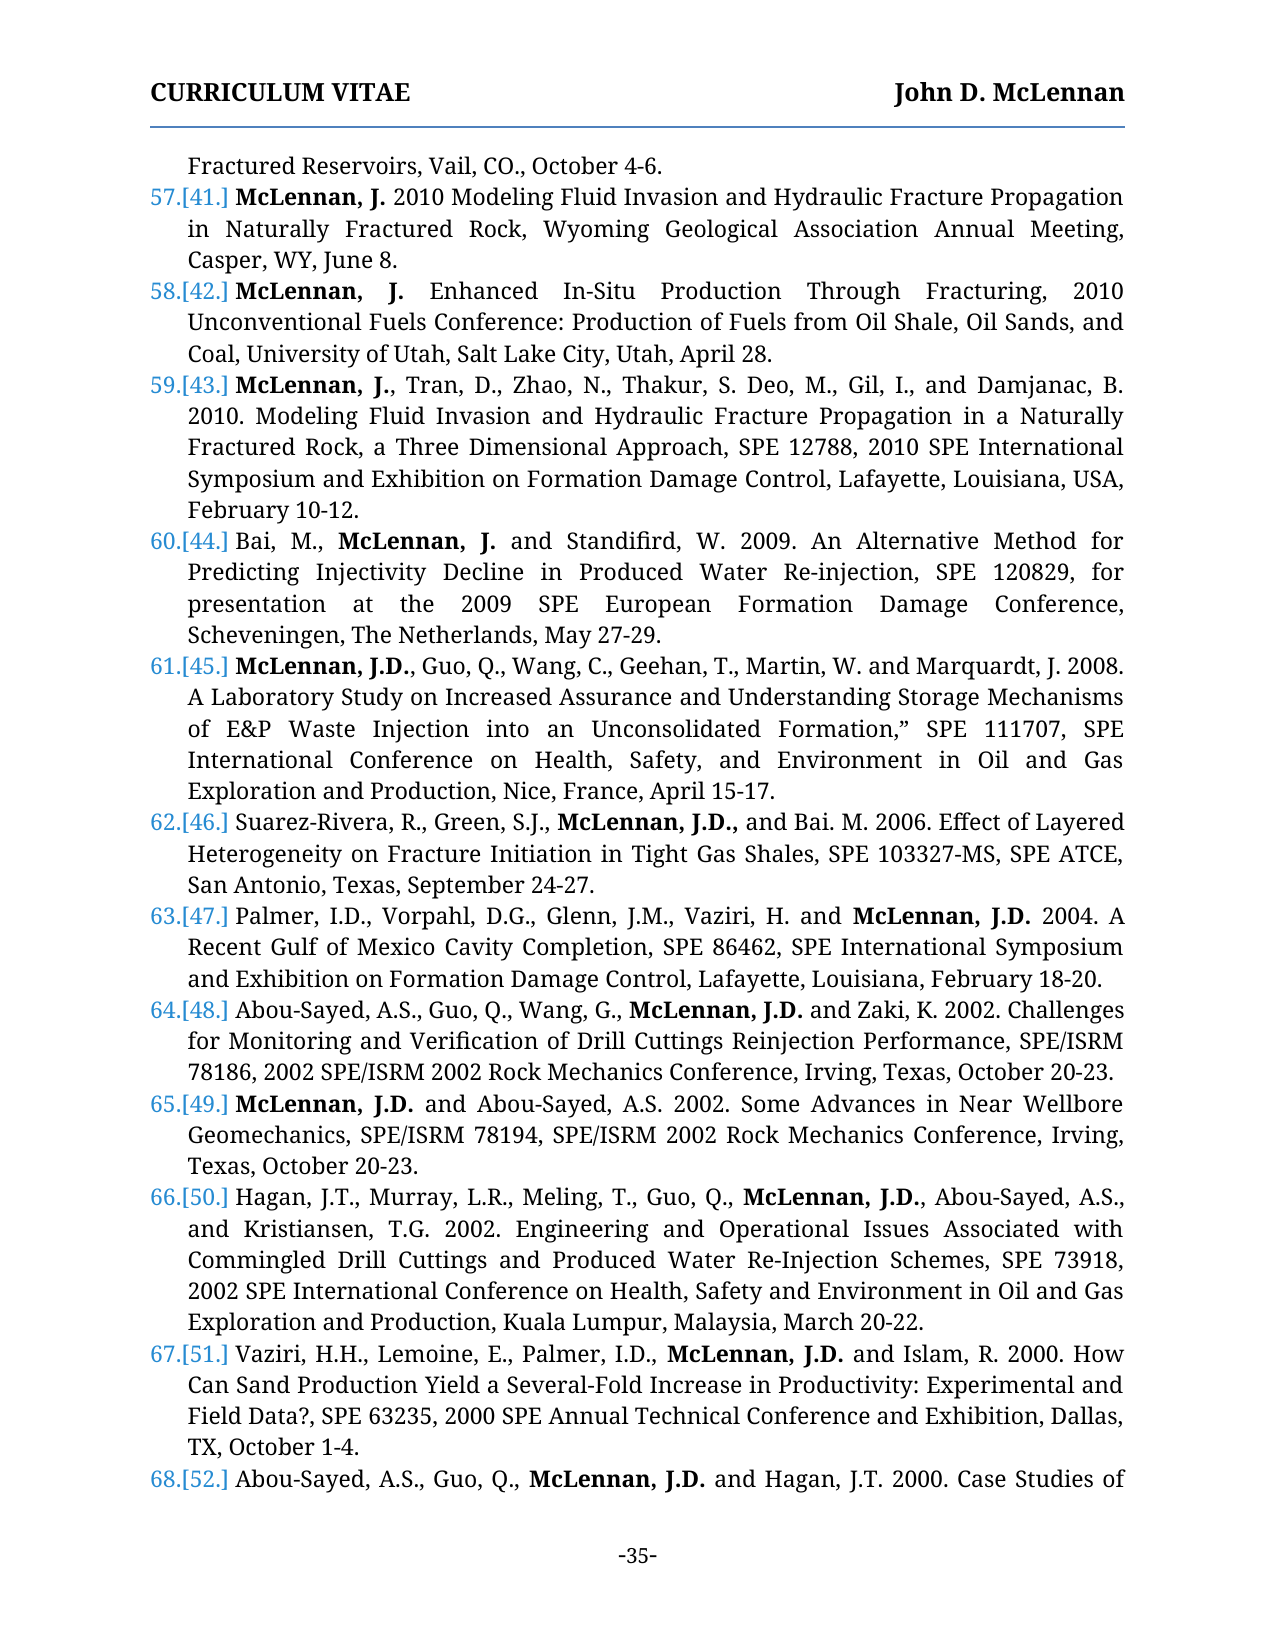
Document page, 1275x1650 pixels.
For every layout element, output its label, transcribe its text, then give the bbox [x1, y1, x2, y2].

list Abou-Sayed, A.S., Guo, Q., Wang, G., McLennan, J.D. and Zaki, K. 2002. Challenges for Monitoring and Verification of Drill Cuttings Reinjection Performance, SPE/ISRM 78186, 2002 SPE/ISRM 2002 Rock Mechanics Conference, Irving, Texas, October 20-23. [150, 994, 1125, 1087]
list McLennan, J.D. and Abou-Sayed, A.S. 2002. Some Advances in Near Wellbore Geomechanics, SPE/ISRM 78194, SPE/ISRM 2002 Rock Mechanics Conference, Irving, Texas, October 20-23. [150, 1087, 1125, 1181]
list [150, 1462, 1125, 1494]
list Hagan, J.T., Murray, L.R., Meling, T., Guo, Q., McLennan, J.D., Abou-Sayed, A.S., and Kristiansen, T.G. 2002. Engineering and Operational Issues Associated with Commingled Drill Cuttings and Produced Water Re-Injection Schemes, SPE 73918, 2002 SPE International Conference on Health, Safety and Environment in Oil and Gas Exploration and Production, Kuala Lumpur, Malaysia, March 20-22. [150, 1181, 1125, 1337]
list Vaziri, H.H., Lemoine, E., Palmer, I.D., McLennan, J.D. and Islam, R. 2000. How Can Sand Production Yield a Several-Fold Increase in Productivity: Experimental and Field Data?, SPE 63235, 2000 SPE Annual Technical Conference and Exhibition, Dallas, TX, October 1-4. [150, 1337, 1125, 1462]
list Palmer, I.D., Vorpahl, D.G., Glenn, J.M., Vaziri, H. and McLennan, J.D. 2004. A Recent Gulf of Mexico Cavity Completion, SPE 86462, SPE International Symposium and Exhibition on Formation Damage Control, Lafayette, Louisiana, February 18-20. [150, 900, 1125, 994]
list McLennan, J.D., Guo, Q., Wang, C., Geehan, T., Martin, W. and Marquardt, J. 2008. A Laboratory Study on Increased Assurance and Understanding Storage Mechanisms of E&P Waste Injection into an Unconsolidated Formation,” SPE 111707, SPE International Conference on Health, Safety, and Environment in Oil and Gas Exploration and Production, Nice, France, April 15-17. [150, 650, 1125, 806]
list Bai, M., McLennan, J. and Standifird, W. 2009. An Alternative Method for Predicting Injectivity Decline in Produced Water Re-injection, SPE 120829, for presentation at the 2009 SPE European Formation Damage Conference, Scheveningen, The Netherlands, May 27-29. [150, 525, 1125, 650]
list McLennan, J. 2010 Modeling Fluid Invasion and Hydraulic Fracture Propagation in Naturally Fractured Rock, Wyoming Geological Association Annual Meeting, Casper, WY, June 8. [150, 181, 1125, 275]
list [150, 150, 1125, 181]
list McLennan, J. Enhanced In-Situ Production Through Fracturing, 2010 Unconventional Fuels Conference: Production of Fuels from Oil Shale, Oil Sands, and Coal, University of Utah, Salt Lake City, Utah, April 28. [150, 275, 1125, 369]
list Suarez-Rivera, R., Green, S.J., McLennan, J.D., and Bai. M. 2006. Effect of Layered Heterogeneity on Fracture Initiation in Tight Gas Shales, SPE 103327-MS, SPE ATCE, San Antonio, Texas, September 24-27. [150, 806, 1125, 900]
list McLennan, J., Tran, D., Zhao, N., Thakur, S. Deo, M., Gil, I., and Damjanac, B. 2010. Modeling Fluid Invasion and Hydraulic Fracture Propagation in a Naturally Fractured Rock, a Three Dimensional Approach, SPE 12788, 2010 SPE International Symposium and Exhibition on Formation Damage Control, Lafayette, Louisiana, USA, February 10-12. [150, 369, 1125, 525]
